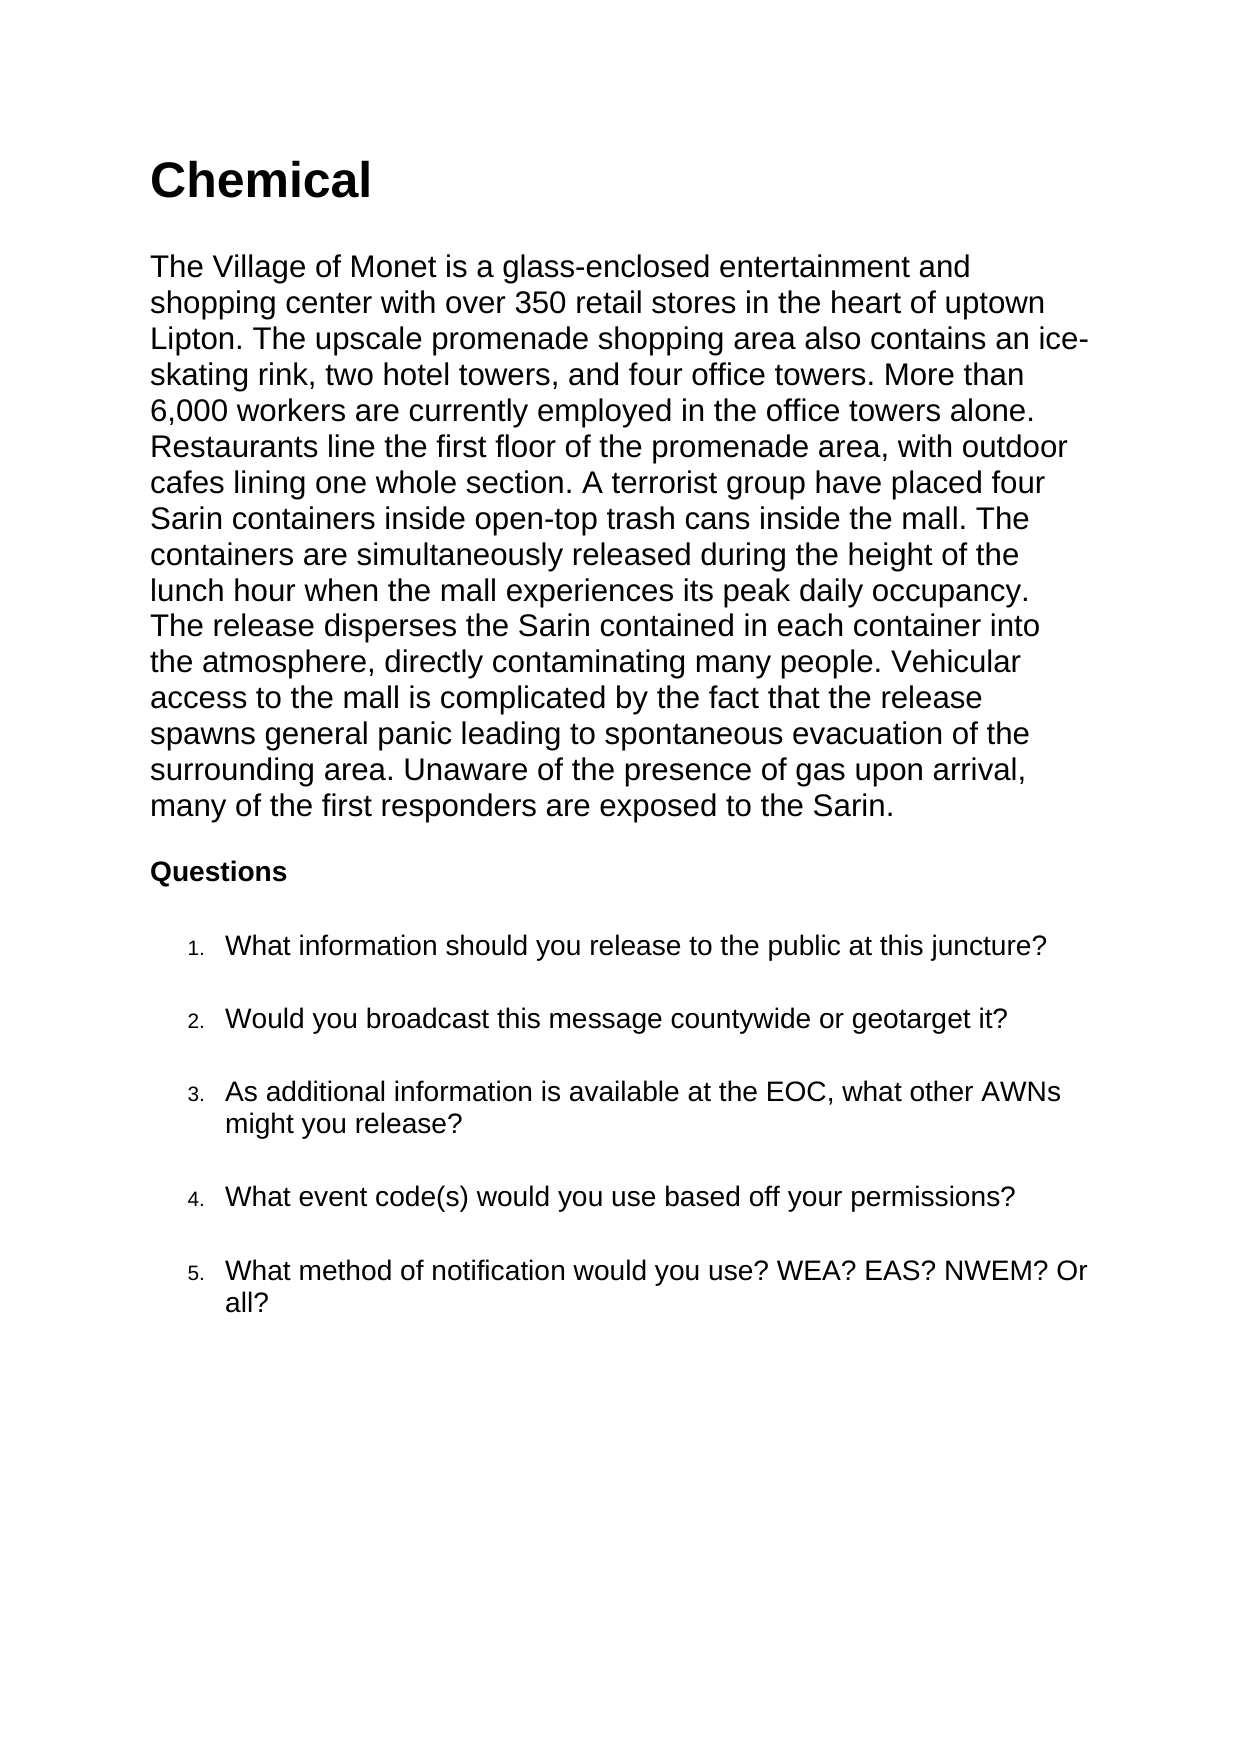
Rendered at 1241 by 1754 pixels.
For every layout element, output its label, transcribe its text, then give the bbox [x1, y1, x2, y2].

list What information should you release to the public at this juncture? [187, 928, 1090, 961]
text The Village of Monet is a glass-enclosed entertainment and shopping center with over 350 retail stores in the heart of uptown Lipton. The upscale promenade shopping area also contains an ice-skating rink, two hotel towers, and four office towers. More than 6,000 workers are currently employed in the office towers alone. Restaurants line the first floor of the promenade area, with outdoor cafes lining one whole section. A terrorist group have placed four Sarin containers inside open-top trash cans inside the mall. The containers are simultaneously released during the height of the lunch hour when the mall experiences its peak daily occupancy. The release disperses the Sarin contained in each container into the atmosphere, directly contaminating many people. Vehicular access to the mall is complicated by the fact that the release spawns general panic leading to spontaneous evacuation of the surrounding area. Unaware of the presence of gas upon arrival, many of the first responders are exposed to the Sarin. [150, 248, 1090, 823]
list Would you broadcast this message countywide or geotarget it? [187, 1002, 1090, 1034]
text Questions [150, 855, 1090, 888]
list What event code(s) would you use based off your permissions? [187, 1180, 1090, 1213]
text Chemical [150, 150, 1090, 207]
list What method of notification would you use? WEA? EAS? NWEM? Or all? [187, 1253, 1090, 1318]
list As additional information is available at the EOC, what other AWNs might you release? [187, 1075, 1090, 1139]
